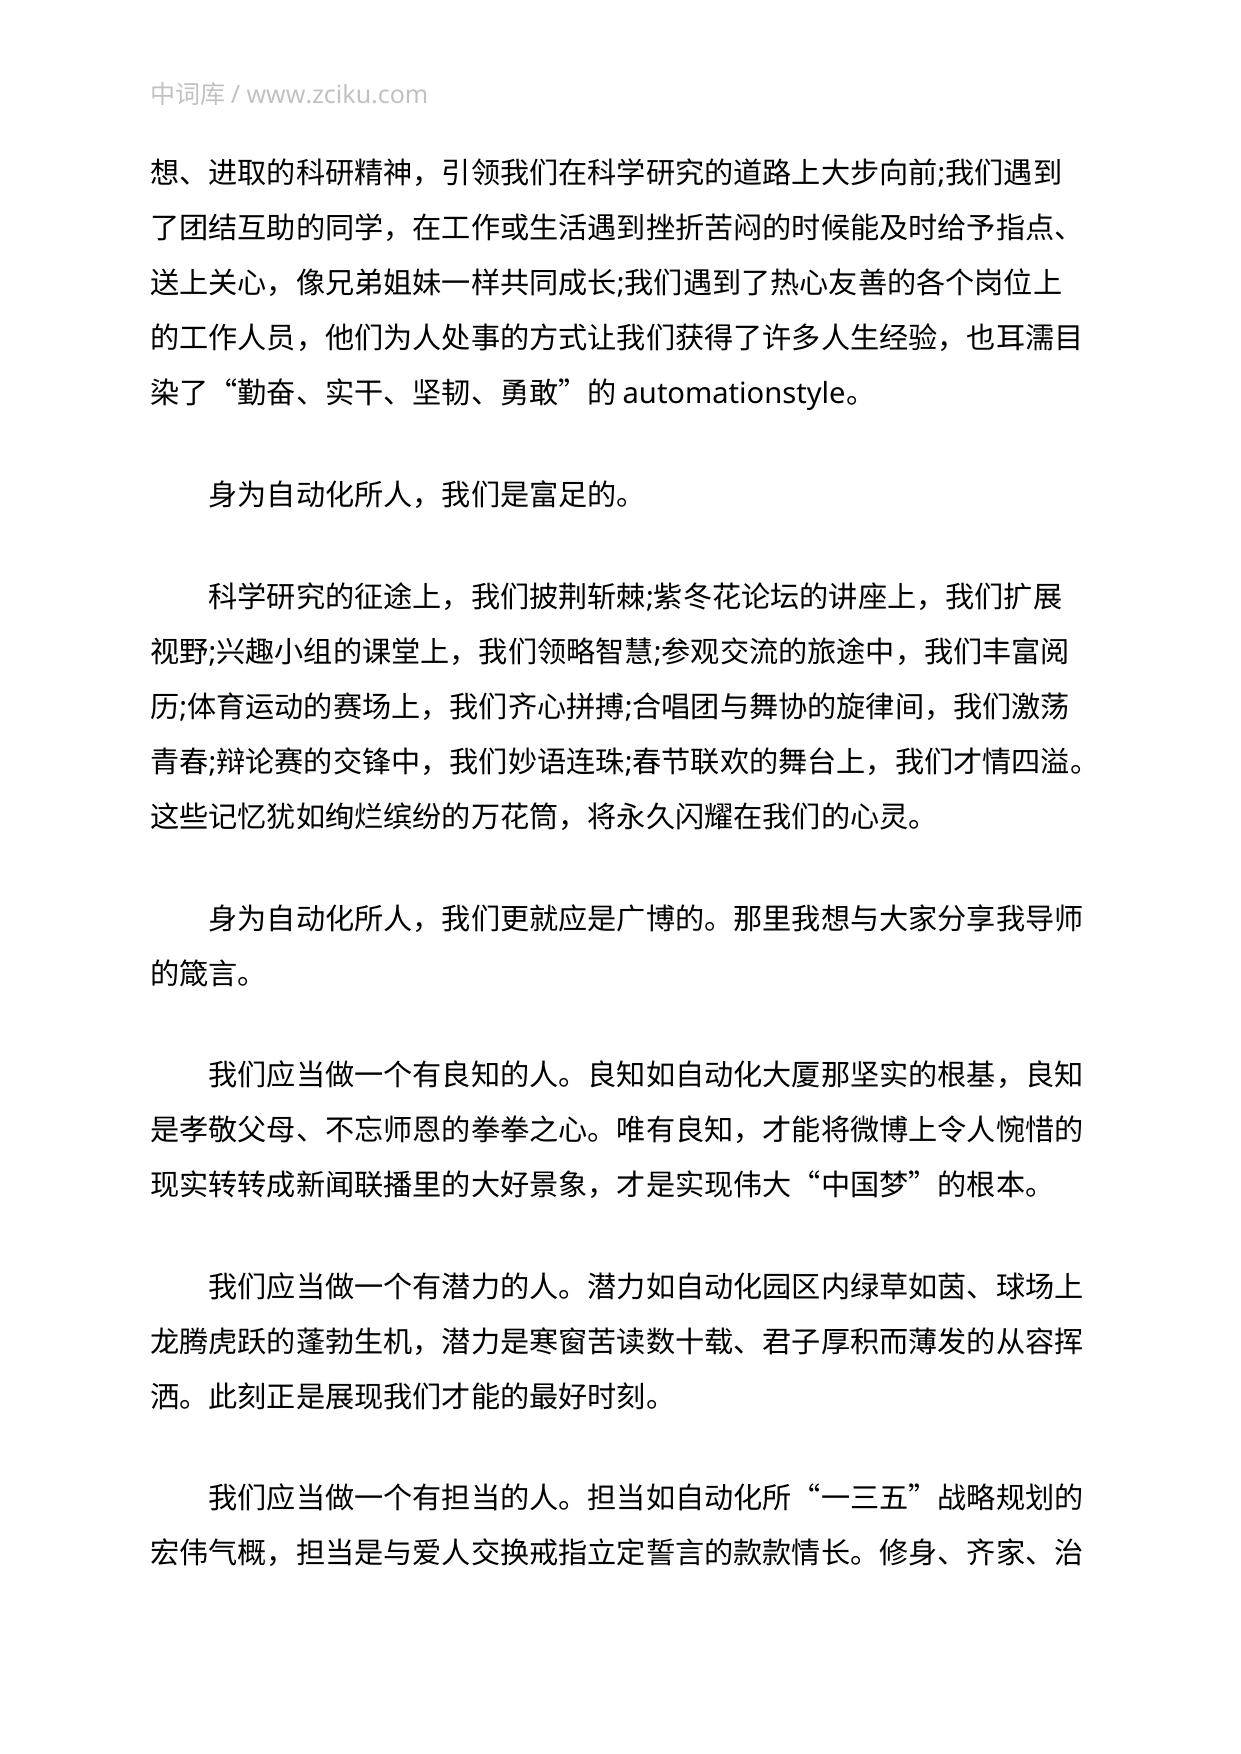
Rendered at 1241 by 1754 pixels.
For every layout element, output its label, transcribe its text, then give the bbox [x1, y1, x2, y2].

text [150, 1475, 1090, 1572]
text 我们应当做一个有良知的人。良知如自动化大厦那坚实的根基，良知是孝敬父母、不忘师恩的拳拳之心。唯有良知，才能将微博上令人惋惜的现实转转成新闻联播里的大好景象，才是实现伟大“中国梦”的根本。 [150, 1052, 1090, 1204]
text 我们应当做一个有潜力的人。潜力如自动化园区内绿草如茵、球场上龙腾虎跃的蓬勃生机，潜力是寒窗苦读数十载、君子厚积而薄发的从容挥洒。此刻正是展现我们才能的最好时刻。 [150, 1263, 1090, 1416]
text 身为自动化所人，我们是富足的。 [150, 472, 1090, 514]
text 身为自动化所人，我们更就应是广博的。那里我想与大家分享我导师的箴言。 [150, 895, 1090, 992]
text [150, 150, 1090, 412]
text 科学研究的征途上，我们披荆斩棘;紫冬花论坛的讲座上，我们扩展视野;兴趣小组的课堂上，我们领略智慧;参观交流的旅途中，我们丰富阅历;体育运动的赛场上，我们齐心拼搏;合唱团与舞协的旋律间，我们激荡青春;辩论赛的交锋中，我们妙语连珠;春节联欢的舞台上，我们才情四溢。这些记忆犹如绚烂缤纷的万花筒，将永久闪耀在我们的心灵。 [150, 573, 1090, 836]
